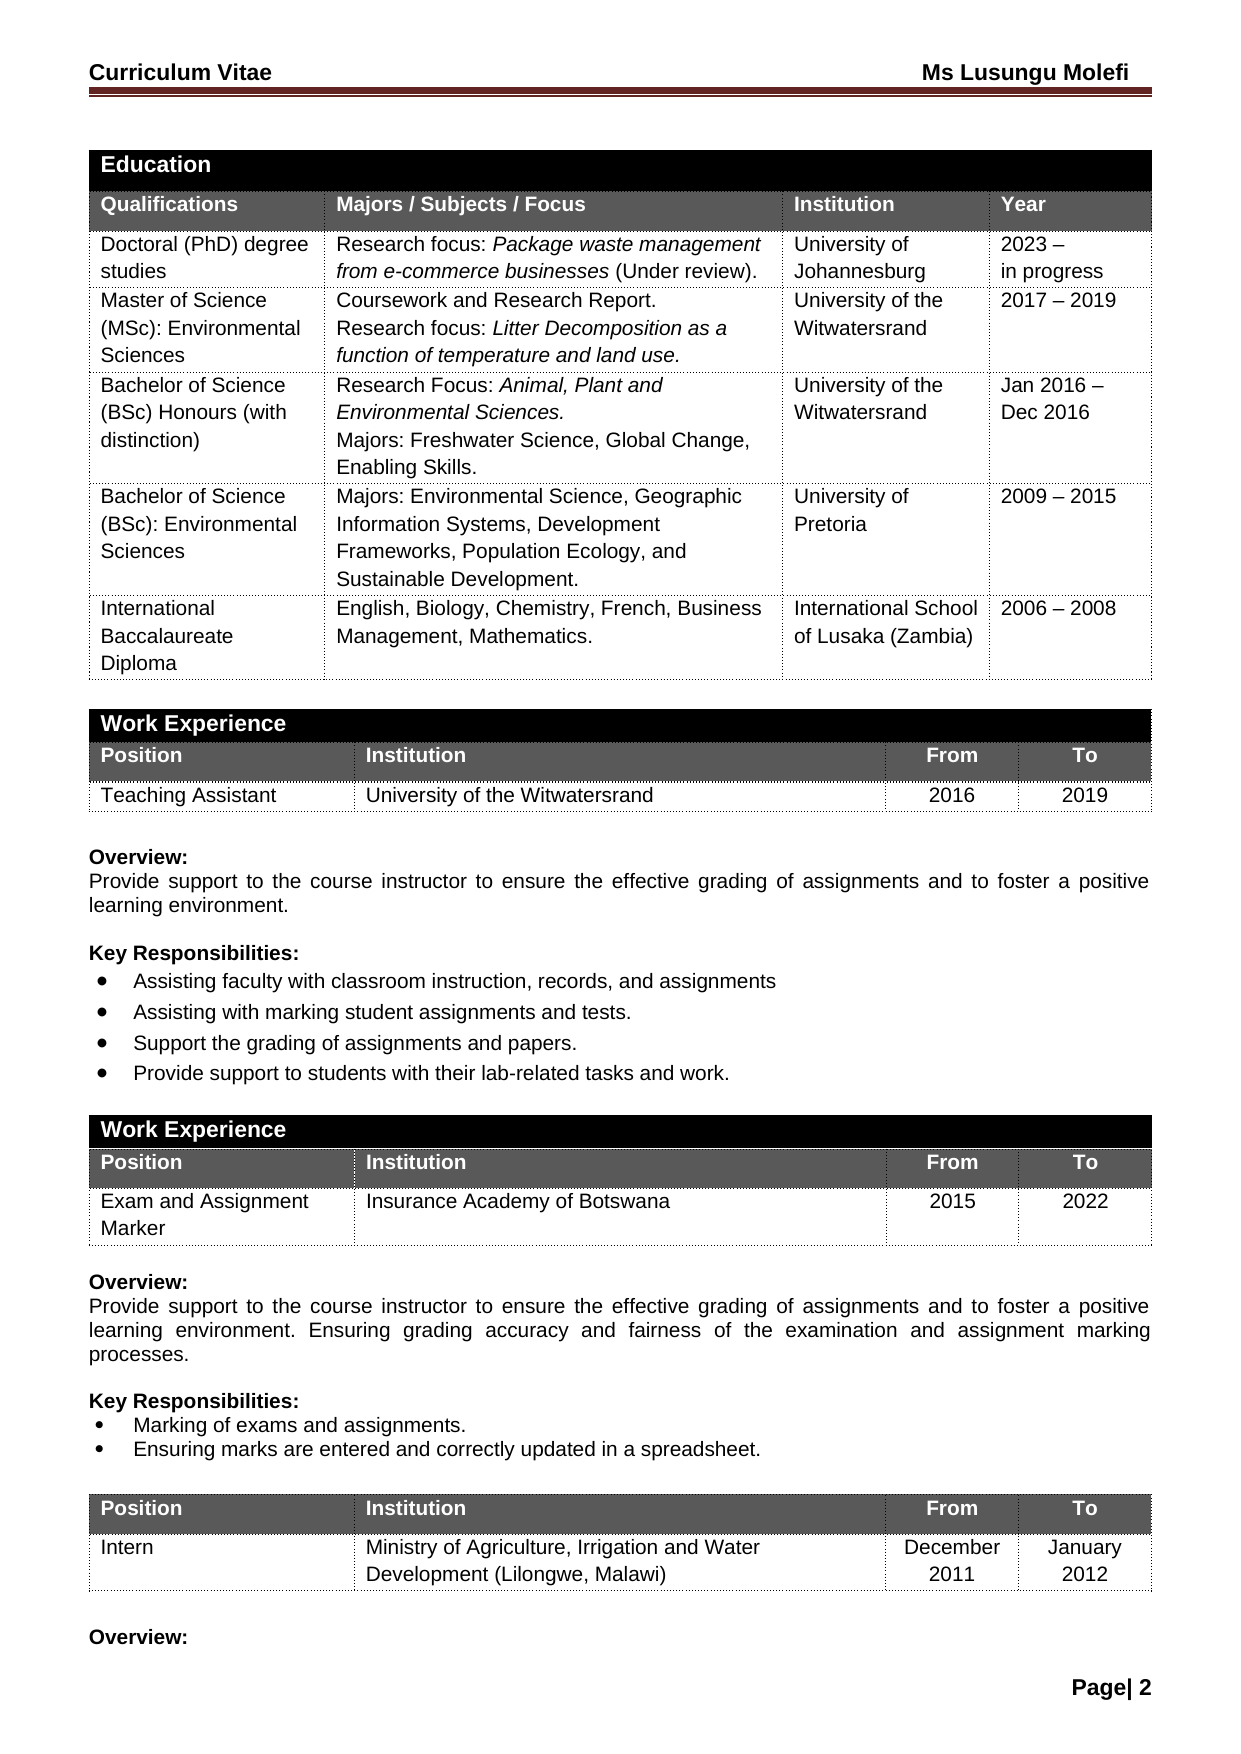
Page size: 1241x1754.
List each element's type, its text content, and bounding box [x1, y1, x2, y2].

table_cell 2023 – in progress [989, 231, 1152, 287]
table_cell Intern [89, 1534, 354, 1590]
table_cell University of Johannesburg [783, 231, 989, 287]
table_cell Coursework and Research Report. Research focus: Litter Decomposition as a function of temperature and land use. [325, 287, 783, 372]
table_cell To [1019, 1149, 1152, 1188]
table_cell 2006 – 2008 [989, 595, 1152, 679]
text Provide support to the course instructor to ensure the effective grading of assignments and to foster a positive learning environment. Ensuring grading accuracy and fairness of the examination and assignment marking processes. [89, 1293, 1152, 1365]
table_cell From [886, 1149, 1019, 1188]
table_cell Insurance Academy of Botswana [355, 1188, 886, 1244]
table_cell Year [989, 191, 1152, 231]
table_cell Bachelor of Science (BSc) Honours (with distinction) [89, 372, 325, 483]
text Key Responsibilities: [89, 941, 1152, 964]
table_cell Research focus: Package waste management from e-commerce businesses (Under review). [325, 231, 783, 287]
table_cell December 2011 [886, 1534, 1018, 1590]
table_cell Majors / Subjects / Focus [325, 191, 783, 231]
table_cell Qualifications [89, 191, 325, 231]
table_cell Ministry of Agriculture, Irrigation and Water Development (Lilongwe, Malawi) [354, 1534, 886, 1590]
table_cell Master of Science (MSc): Environmental Sciences [89, 287, 325, 372]
table_cell To [1018, 742, 1151, 781]
table_cell From [886, 742, 1018, 781]
table_cell Bachelor of Science (BSc): Environmental Sciences [89, 483, 325, 595]
table_cell Research Focus: Animal, Plant and Environmental Sciences. Majors: Freshwater Science, Global Change, Enabling Skills. [325, 372, 783, 483]
table_cell 2019 [1018, 781, 1151, 811]
table_cell University of the Witwatersrand [354, 781, 886, 811]
text Overview: [89, 1624, 1152, 1648]
list Provide support to students with their lab-related tasks and work. [96, 1056, 1152, 1087]
table_header Institution [354, 1494, 886, 1534]
table_cell January 2012 [1018, 1534, 1151, 1590]
table_cell 2016 [886, 781, 1018, 811]
table_cell Position [89, 1149, 354, 1188]
table_header Position [89, 1494, 354, 1534]
table_cell Teaching Assistant [89, 781, 354, 811]
table_cell University of Pretoria [783, 483, 989, 595]
table_cell 2015 [886, 1188, 1019, 1244]
text Key Responsibilities: [89, 1389, 1152, 1413]
table_header Work Experience [89, 1115, 1152, 1148]
text Provide support to the course instructor to ensure the effective grading of assignments and to foster a positive learning environment. [89, 869, 1152, 917]
table_header Work Experience [89, 709, 1151, 742]
table_cell International School of Lusaka (Zambia) [783, 595, 989, 679]
table_cell Majors: Environmental Science, Geographic Information Systems, Development Frameworks, Population Ecology, and Sustainable Development. [325, 483, 783, 595]
table_cell Position [89, 742, 354, 781]
text Overview: [89, 845, 1152, 869]
table_cell 2009 – 2015 [989, 483, 1152, 595]
table_cell Jan 2016 – Dec 2016 [989, 372, 1152, 483]
table_header From [886, 1494, 1018, 1534]
table_cell English, Biology, Chemistry, French, Business Management, Mathematics. [325, 595, 783, 679]
list Assisting with marking student assignments and tests. [96, 995, 1152, 1026]
text Overview: [89, 1269, 1152, 1293]
table_cell University of the Witwatersrand [783, 372, 989, 483]
table_cell 2017 – 2019 [989, 287, 1152, 372]
list Ensuring marks are entered and correctly updated in a spreadsheet. [96, 1437, 1152, 1461]
table_cell Institution [783, 191, 989, 231]
table_header To [1018, 1494, 1151, 1534]
table_header Education [89, 150, 1152, 191]
list Assisting faculty with classroom instruction, records, and assignments [96, 964, 1152, 995]
table_cell Institution [355, 1149, 886, 1188]
list Marking of exams and assignments. [96, 1413, 1152, 1437]
list Support the grading of assignments and papers. [96, 1026, 1152, 1056]
table_cell Exam and Assignment Marker [89, 1188, 354, 1244]
table_cell University of the Witwatersrand [783, 287, 989, 372]
table_cell Doctoral (PhD) degree studies [89, 231, 325, 287]
table_cell 2022 [1019, 1188, 1152, 1244]
table_cell International Baccalaureate Diploma [89, 595, 325, 679]
table_cell Institution [354, 742, 886, 781]
